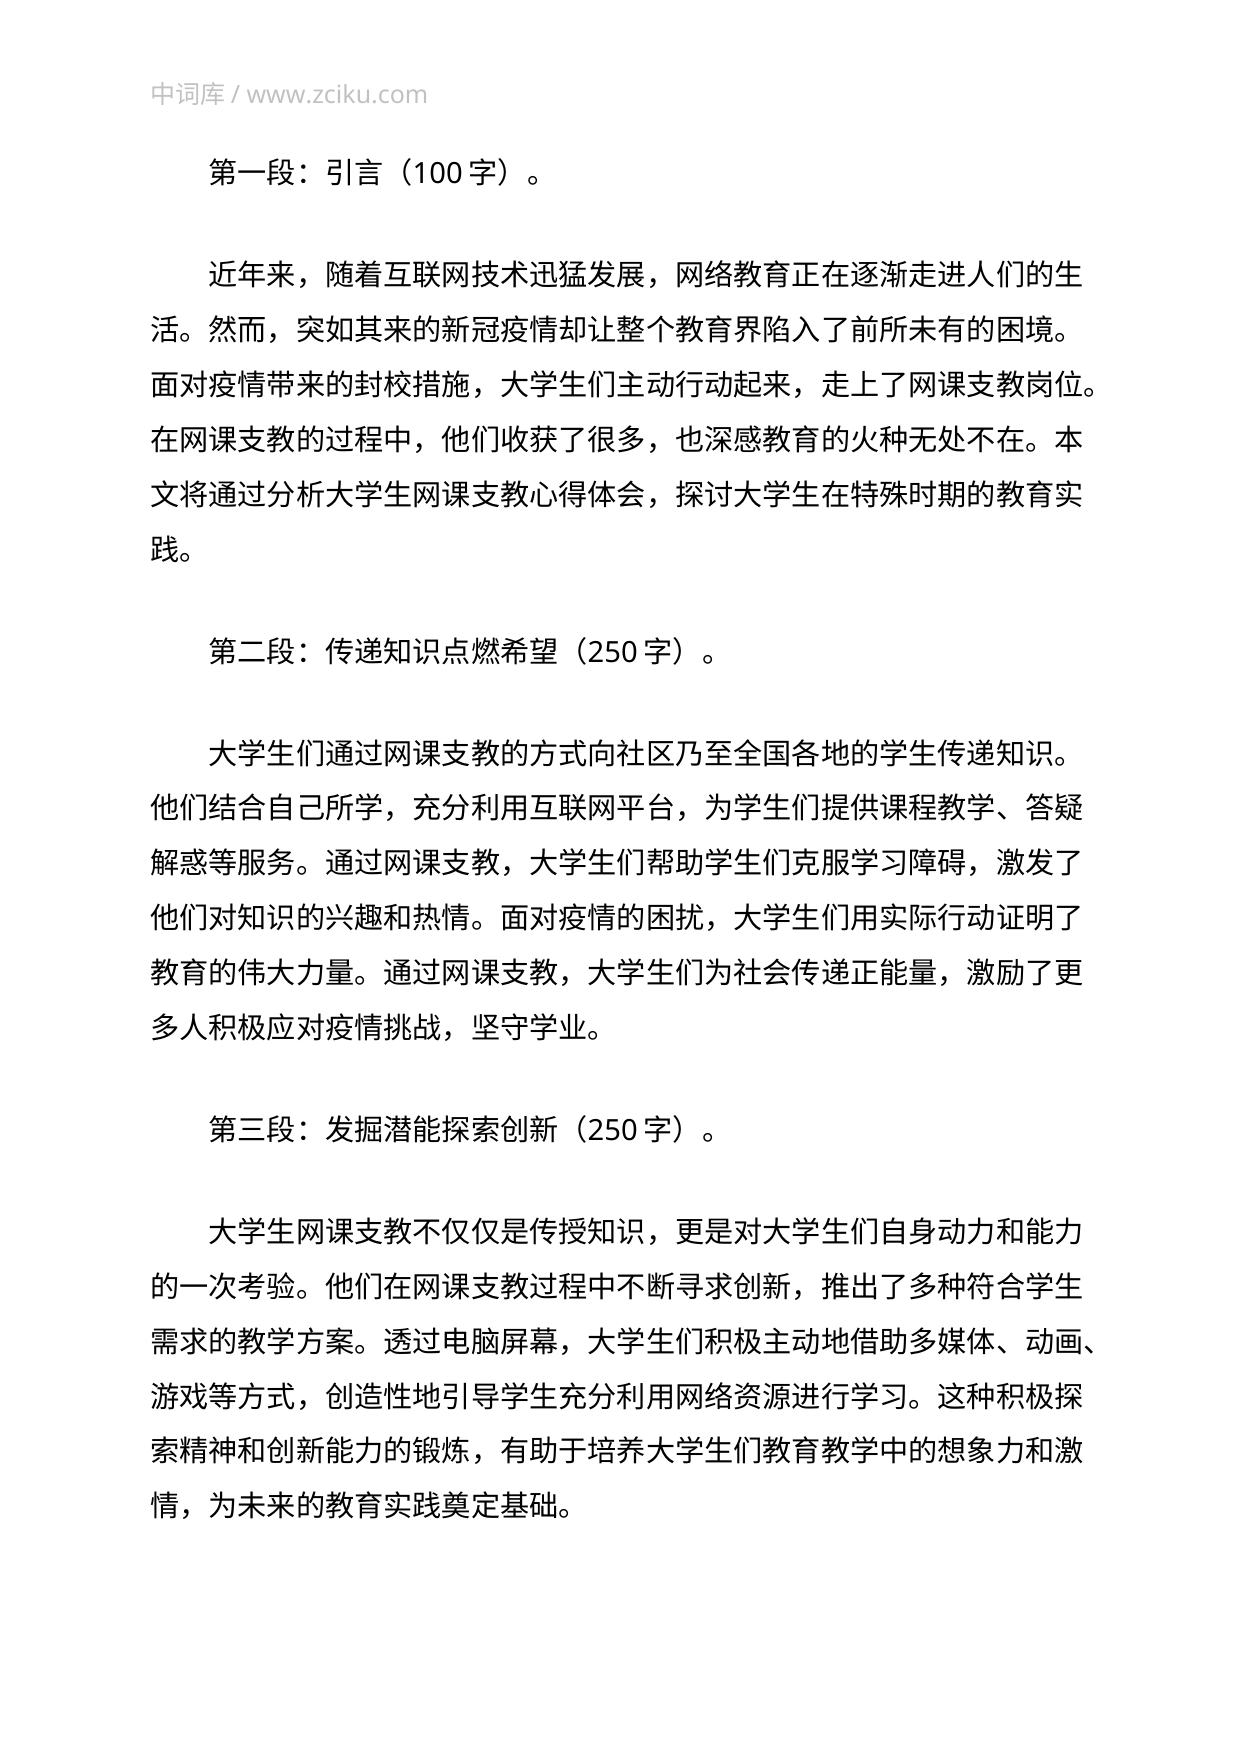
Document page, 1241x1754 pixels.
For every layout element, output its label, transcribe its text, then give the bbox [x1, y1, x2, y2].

text 第二段：传递知识点燃希望（250字）。 [150, 628, 1090, 671]
text 大学生网课支教不仅仅是传授知识，更是对大学生们自身动力和能力的一次考验。他们在网课支教过程中不断寻求创新，推出了多种符合学生需求的教学方案。透过电脑屏幕，大学生们积极主动地借助多媒体、动画、游戏等方式，创造性地引导学生充分利用网络资源进行学习。这种积极探索精神和创新能力的锻炼，有助于培养大学生们教育教学中的想象力和激情，为未来的教育实践奠定基础。 [150, 1208, 1090, 1525]
text 第一段：引言（100字）。 [150, 150, 1090, 192]
text 大学生们通过网课支教的方式向社区乃至全国各地的学生传递知识。他们结合自己所学，充分利用互联网平台，为学生们提供课程教学、答疑解惑等服务。通过网课支教，大学生们帮助学生们克服学习障碍，激发了他们对知识的兴趣和热情。面对疫情的困扰，大学生们用实际行动证明了教育的伟大力量。通过网课支教，大学生们为社会传递正能量，激励了更多人积极应对疫情挑战，坚守学业。 [150, 730, 1090, 1047]
text 近年来，随着互联网技术迅猛发展，网络教育正在逐渐走进人们的生活。然而，突如其来的新冠疫情却让整个教育界陷入了前所未有的困境。面对疫情带来的封校措施，大学生们主动行动起来，走上了网课支教岗位。在网课支教的过程中，他们收获了很多，也深感教育的火种无处不在。本文将通过分析大学生网课支教心得体会，探讨大学生在特殊时期的教育实践。 [150, 252, 1090, 569]
text 第三段：发掘潜能探索创新（250字）。 [150, 1106, 1090, 1149]
